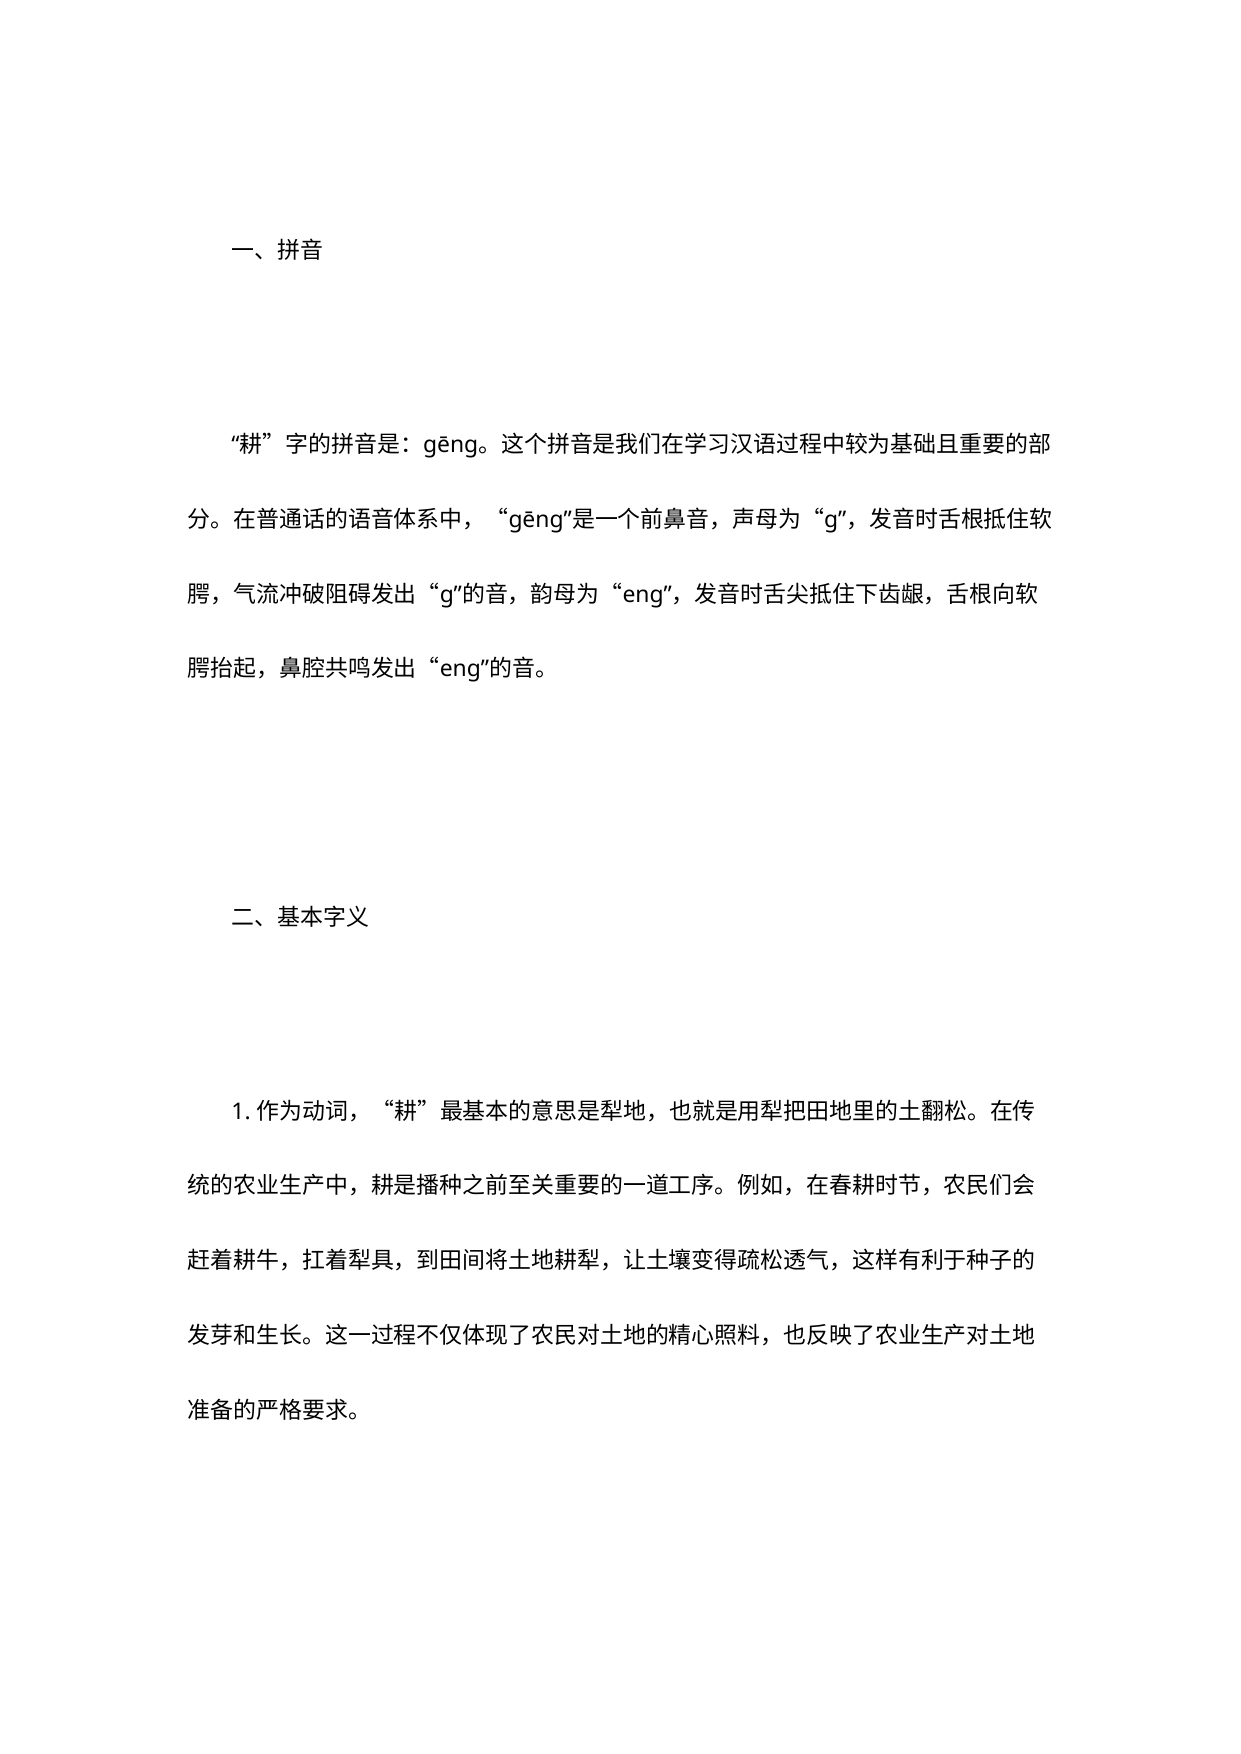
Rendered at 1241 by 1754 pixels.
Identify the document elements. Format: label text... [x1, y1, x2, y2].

text 1. 作为动词，“耕”最基本的意思是犁地，也就是用犁把田地里的土翻松。在传统的农业生产中，耕是播种之前至关重要的一道工序。例如，在春耕时节，农民们会赶着耕牛，扛着犁具，到田间将土地耕犁，让土壤变得疏松透气，这样有利于种子的发芽和生长。这一过程不仅体现了农民对土地的精心照料，也反映了农业生产对土地准备的严格要求。 [187, 1077, 1053, 1441]
text 二、基本字义 [187, 882, 1053, 947]
text “耕”字的拼音是：gēng。这个拼音是我们在学习汉语过程中较为基础且重要的部分。在普通话的语音体系中，“gēng”是一个前鼻音，声母为“g”，发音时舌根抵住软腭，气流冲破阻碍发出“g”的音，韵母为“eng”，发音时舌尖抵住下齿龈，舌根向软腭抬起，鼻腔共鸣发出“eng”的音。 [187, 410, 1053, 699]
text 一、拼音 [187, 216, 1053, 281]
